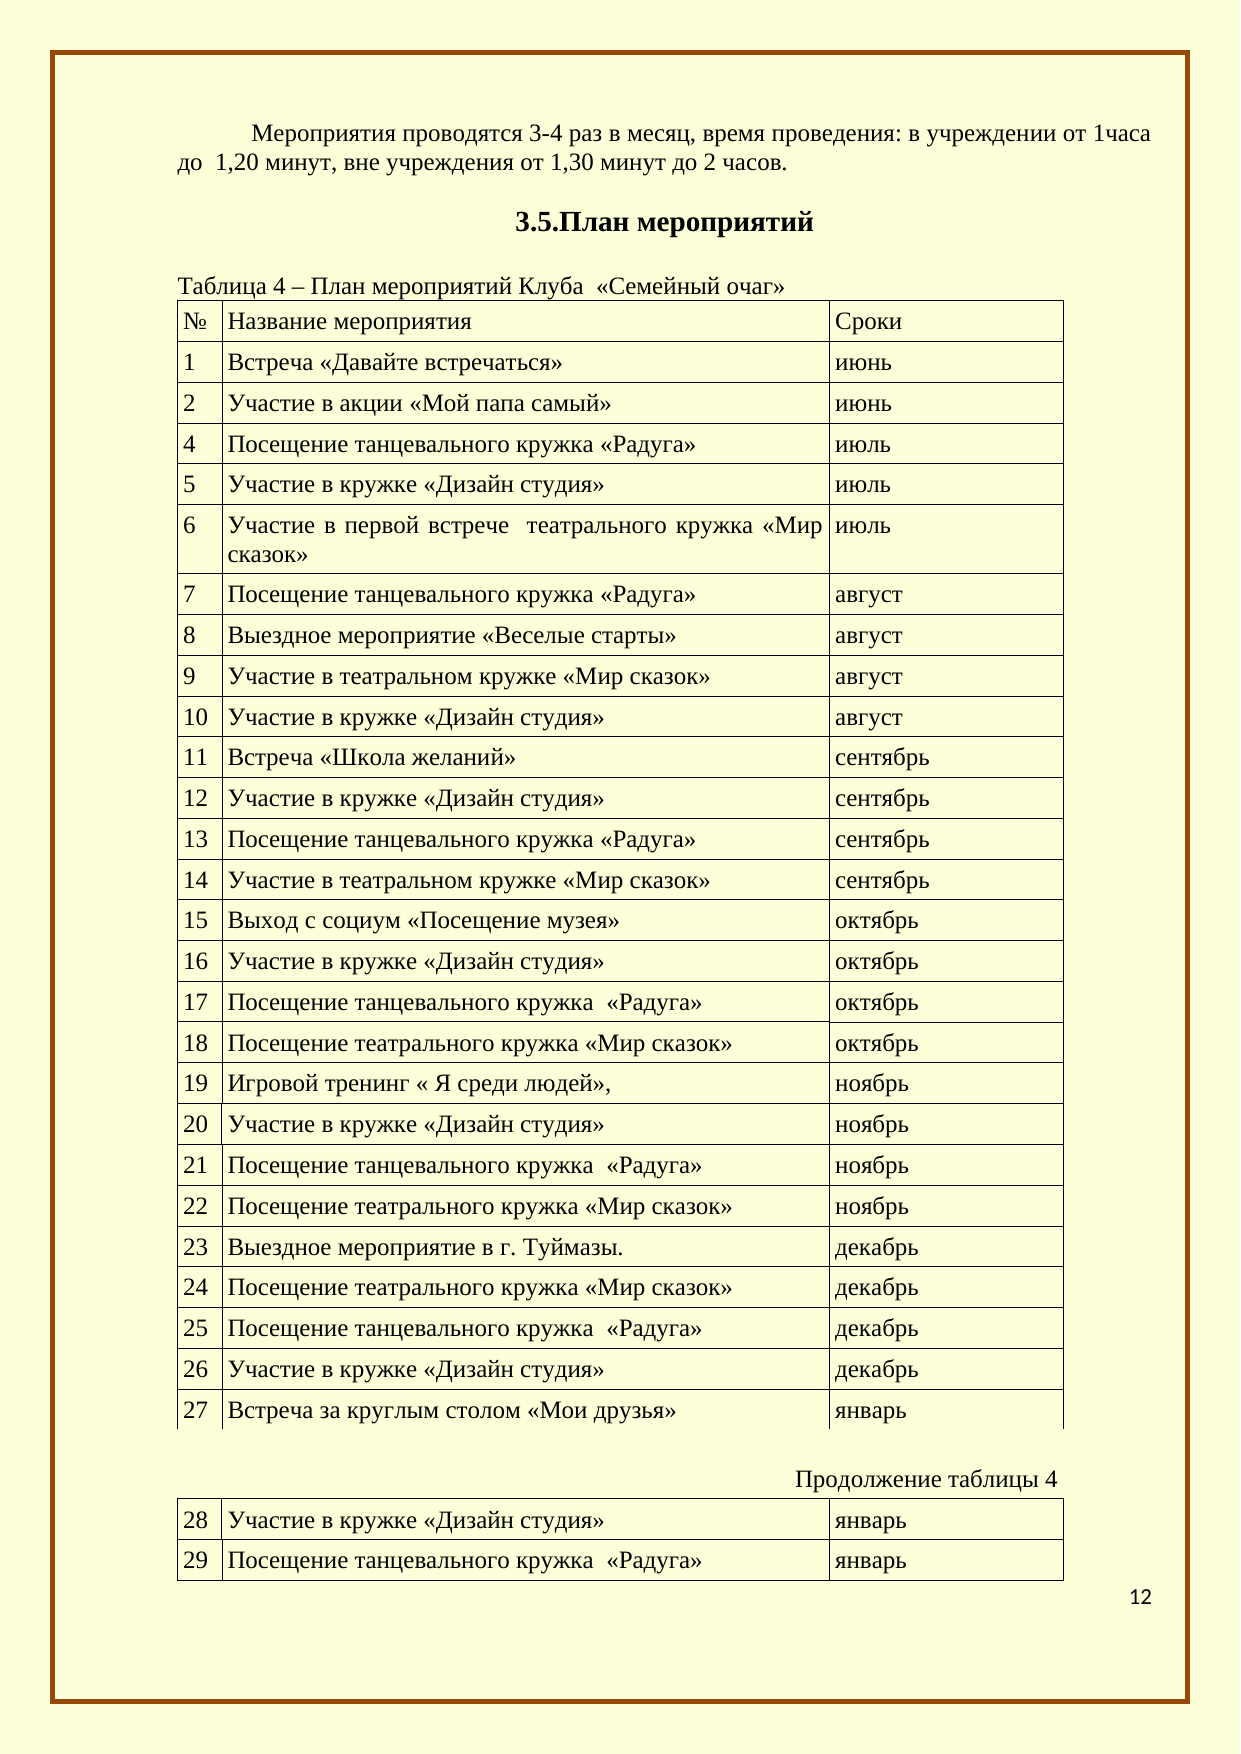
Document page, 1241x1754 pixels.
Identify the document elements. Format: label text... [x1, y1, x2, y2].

table_cell Участие в кружке «Дизайн студия» [223, 941, 829, 981]
table_cell октябрь [830, 900, 1063, 940]
table_cell Участие в театральном кружке «Мир сказок» [223, 656, 829, 696]
table_cell 6 [178, 505, 222, 573]
table_cell Посещение танцевального кружка «Радуга» [223, 1540, 829, 1580]
table_cell 13 [178, 819, 222, 858]
table_cell Выход с социум «Посещение музея» [223, 900, 829, 940]
table_cell август [830, 574, 1063, 614]
table_cell сентябрь [830, 737, 1063, 777]
table_cell Участие в кружке «Дизайн студия» [222, 1499, 829, 1539]
table_cell Участие в кружке «Дизайн студия» [223, 697, 829, 736]
table_cell июль [830, 424, 1063, 463]
table_cell Игровой тренинг « Я среди людей», [223, 1063, 829, 1103]
text 3.5.План мероприятий [177, 204, 1152, 238]
table_cell Участие в театральном кружке «Мир сказок» [223, 860, 829, 899]
table_cell декабрь [830, 1227, 1063, 1266]
table_cell август [830, 656, 1063, 696]
table_cell 24 [178, 1267, 222, 1307]
table_cell январь [830, 1540, 1063, 1580]
text Мероприятия проводятся 3-4 раз в месяц, время проведения: в учреждении от 1часа до 1,20 минут, вне учреждения от 1,30 минут до 2 часов. [177, 118, 1152, 176]
table_cell сентябрь [830, 819, 1063, 858]
table_cell Встреча «Школа желаний» [223, 737, 829, 777]
table_cell декабрь [830, 1267, 1063, 1307]
table_cell Посещение танцевального кружка «Радуга» [223, 1308, 829, 1348]
table_cell Посещение танцевального кружка «Радуга» [223, 819, 829, 858]
table_cell 8 [178, 615, 222, 655]
table_cell сентябрь [830, 778, 1063, 818]
table_cell Продолжение таблицы 4 [177, 1429, 1063, 1498]
table_cell Участие в кружке «Дизайн студия» [222, 1104, 829, 1144]
table_cell Посещение танцевального кружка «Радуга» [223, 574, 829, 614]
table_cell 9 [178, 656, 222, 696]
table_cell август [830, 697, 1063, 736]
table_cell Участие в первой встрече театрального кружка «Мир сказок» [223, 505, 829, 573]
table_cell 16 [178, 941, 222, 981]
table_header № [178, 301, 222, 341]
table_cell Встреча за круглым столом «Мои друзья» [223, 1390, 829, 1429]
table_cell октябрь [830, 1023, 1063, 1062]
table_cell 21 [178, 1145, 222, 1185]
table_cell Выездное мероприятие «Веселые старты» [223, 615, 829, 655]
table_cell июнь [830, 342, 1063, 382]
table_cell октябрь [830, 982, 1063, 1021]
table_cell 12 [178, 778, 222, 818]
table_cell 2 [178, 383, 222, 422]
table_cell июль [830, 464, 1063, 504]
table_cell июль [830, 505, 1063, 573]
table_cell 4 [178, 424, 222, 463]
table_header Название мероприятия [223, 301, 829, 341]
table_cell 20 [178, 1104, 221, 1144]
table_cell Посещение театрального кружка «Мир сказок» [223, 1267, 829, 1307]
table_cell ноябрь [830, 1063, 1063, 1103]
table_cell Посещение театрального кружка «Мир сказок» [223, 1186, 829, 1226]
table_header Сроки [830, 301, 1063, 341]
table_cell Участие в кружке «Дизайн студия» [223, 778, 829, 818]
table_cell Участие в кружке «Дизайн студия» [223, 464, 829, 504]
table_cell 29 [178, 1540, 222, 1580]
table_cell 27 [178, 1390, 222, 1429]
table_cell 18 [178, 1022, 222, 1062]
table_cell сентябрь [830, 860, 1063, 899]
table_cell 14 [178, 860, 222, 899]
table_cell октябрь [830, 941, 1063, 981]
table_cell 26 [178, 1349, 222, 1388]
table_cell 1 [178, 342, 222, 382]
table_cell 7 [178, 574, 222, 614]
table_cell Посещение танцевального кружка «Радуга» [223, 424, 829, 463]
text Таблица 4 – План мероприятий Клуба «Семейный очаг» [177, 271, 1152, 300]
table_cell 25 [178, 1308, 222, 1348]
table_cell июнь [830, 383, 1063, 422]
table_cell Выездное мероприятие в г. Туймазы. [223, 1227, 829, 1266]
table_cell январь [830, 1390, 1063, 1429]
table_cell Посещение театрального кружка «Мир сказок» [223, 1022, 829, 1062]
table_cell 11 [178, 737, 222, 777]
table_cell ноябрь [830, 1104, 1063, 1144]
table_cell декабрь [830, 1349, 1063, 1388]
table_cell 28 [178, 1499, 221, 1539]
table_cell 22 [178, 1186, 222, 1226]
table_cell ноябрь [830, 1145, 1063, 1185]
table_cell 15 [178, 900, 222, 940]
table_cell 19 [178, 1063, 222, 1103]
table_cell Участие в акции «Мой папа самый» [223, 383, 829, 422]
table_cell декабрь [830, 1308, 1063, 1348]
table_cell Встреча «Давайте встречаться» [223, 342, 829, 382]
table_cell Посещение танцевального кружка «Радуга» [223, 1145, 829, 1185]
table_cell 5 [178, 464, 222, 504]
table_cell Участие в кружке «Дизайн студия» [223, 1349, 829, 1388]
table_cell август [830, 615, 1063, 655]
table_cell ноябрь [830, 1186, 1063, 1226]
table_cell 23 [178, 1227, 222, 1266]
table_cell Посещение танцевального кружка «Радуга» [223, 982, 829, 1021]
table_cell январь [830, 1499, 1063, 1539]
table_cell 17 [178, 982, 222, 1021]
table_cell 10 [178, 697, 222, 736]
